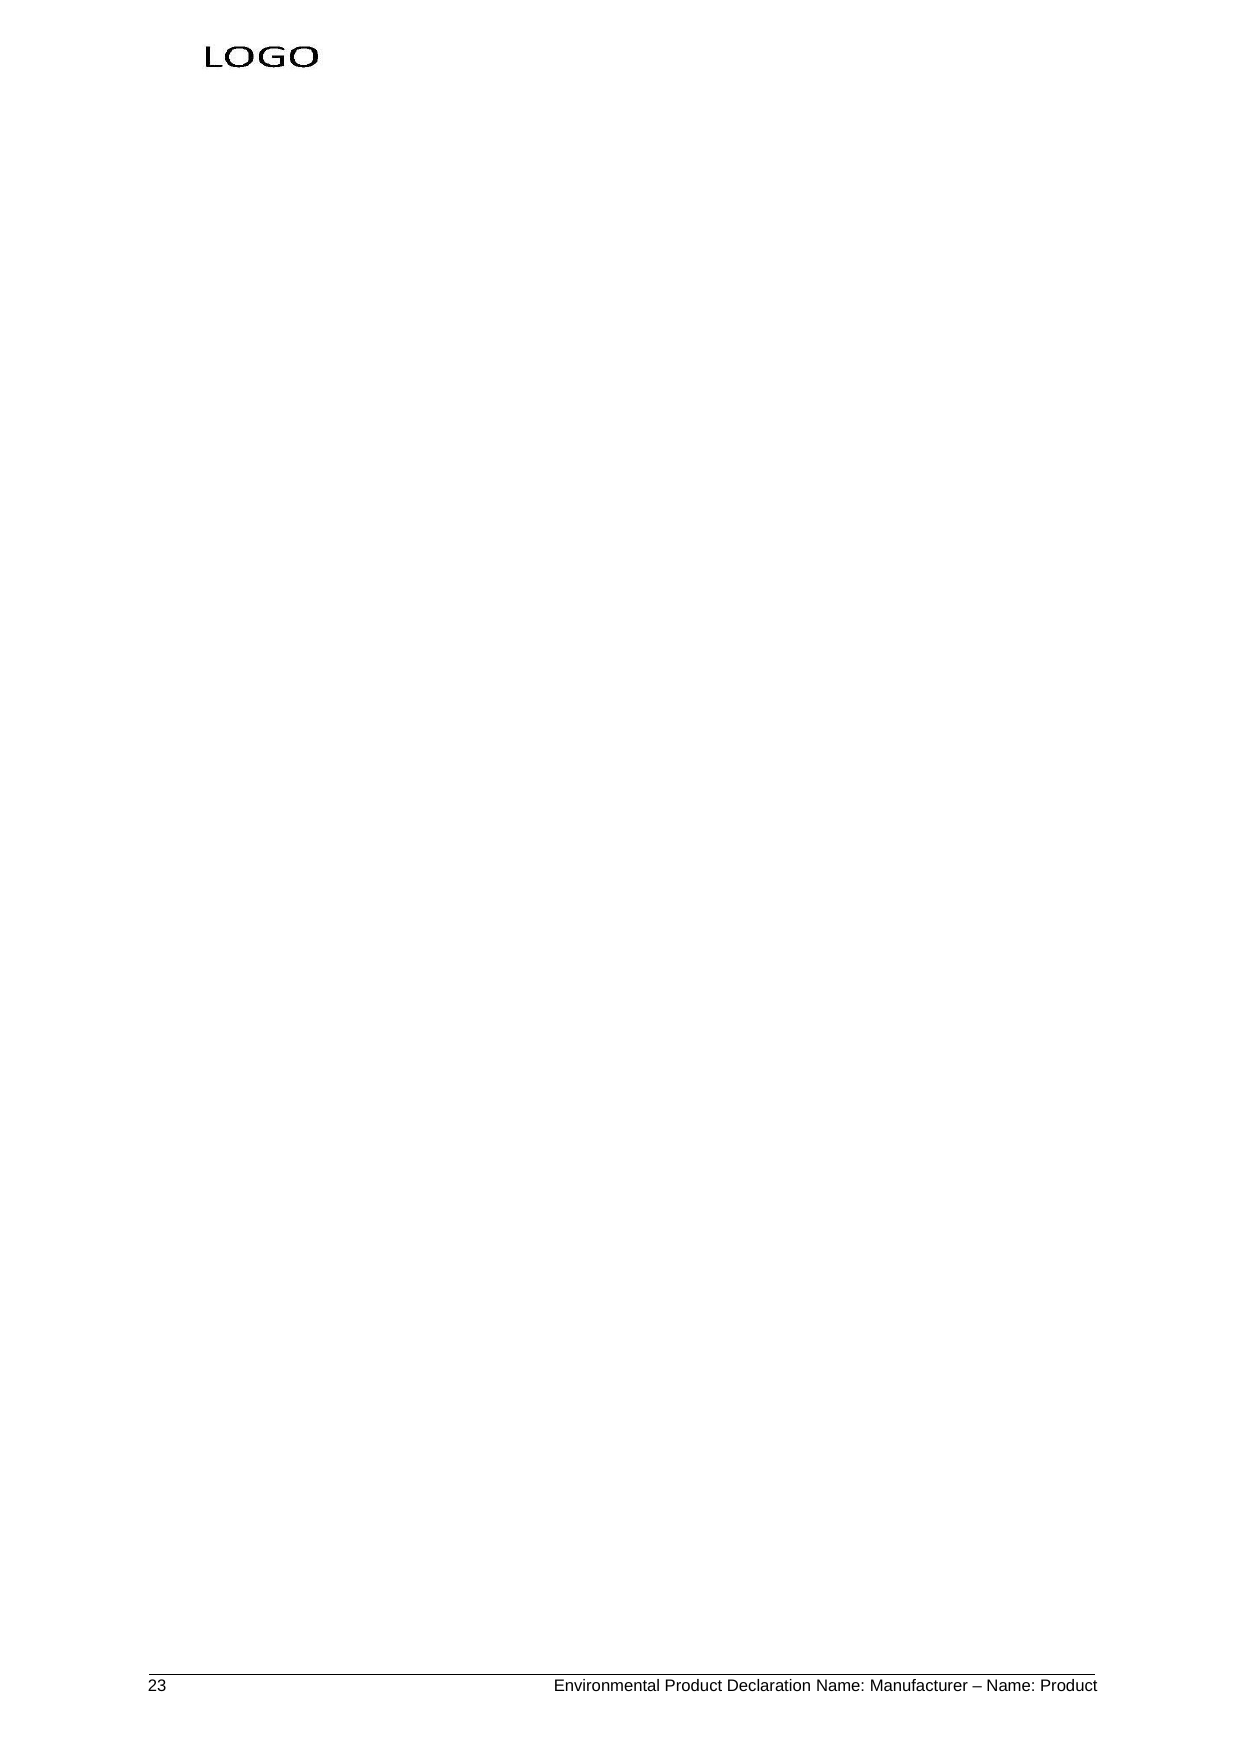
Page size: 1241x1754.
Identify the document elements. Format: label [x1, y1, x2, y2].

picture [148, 13, 624, 102]
